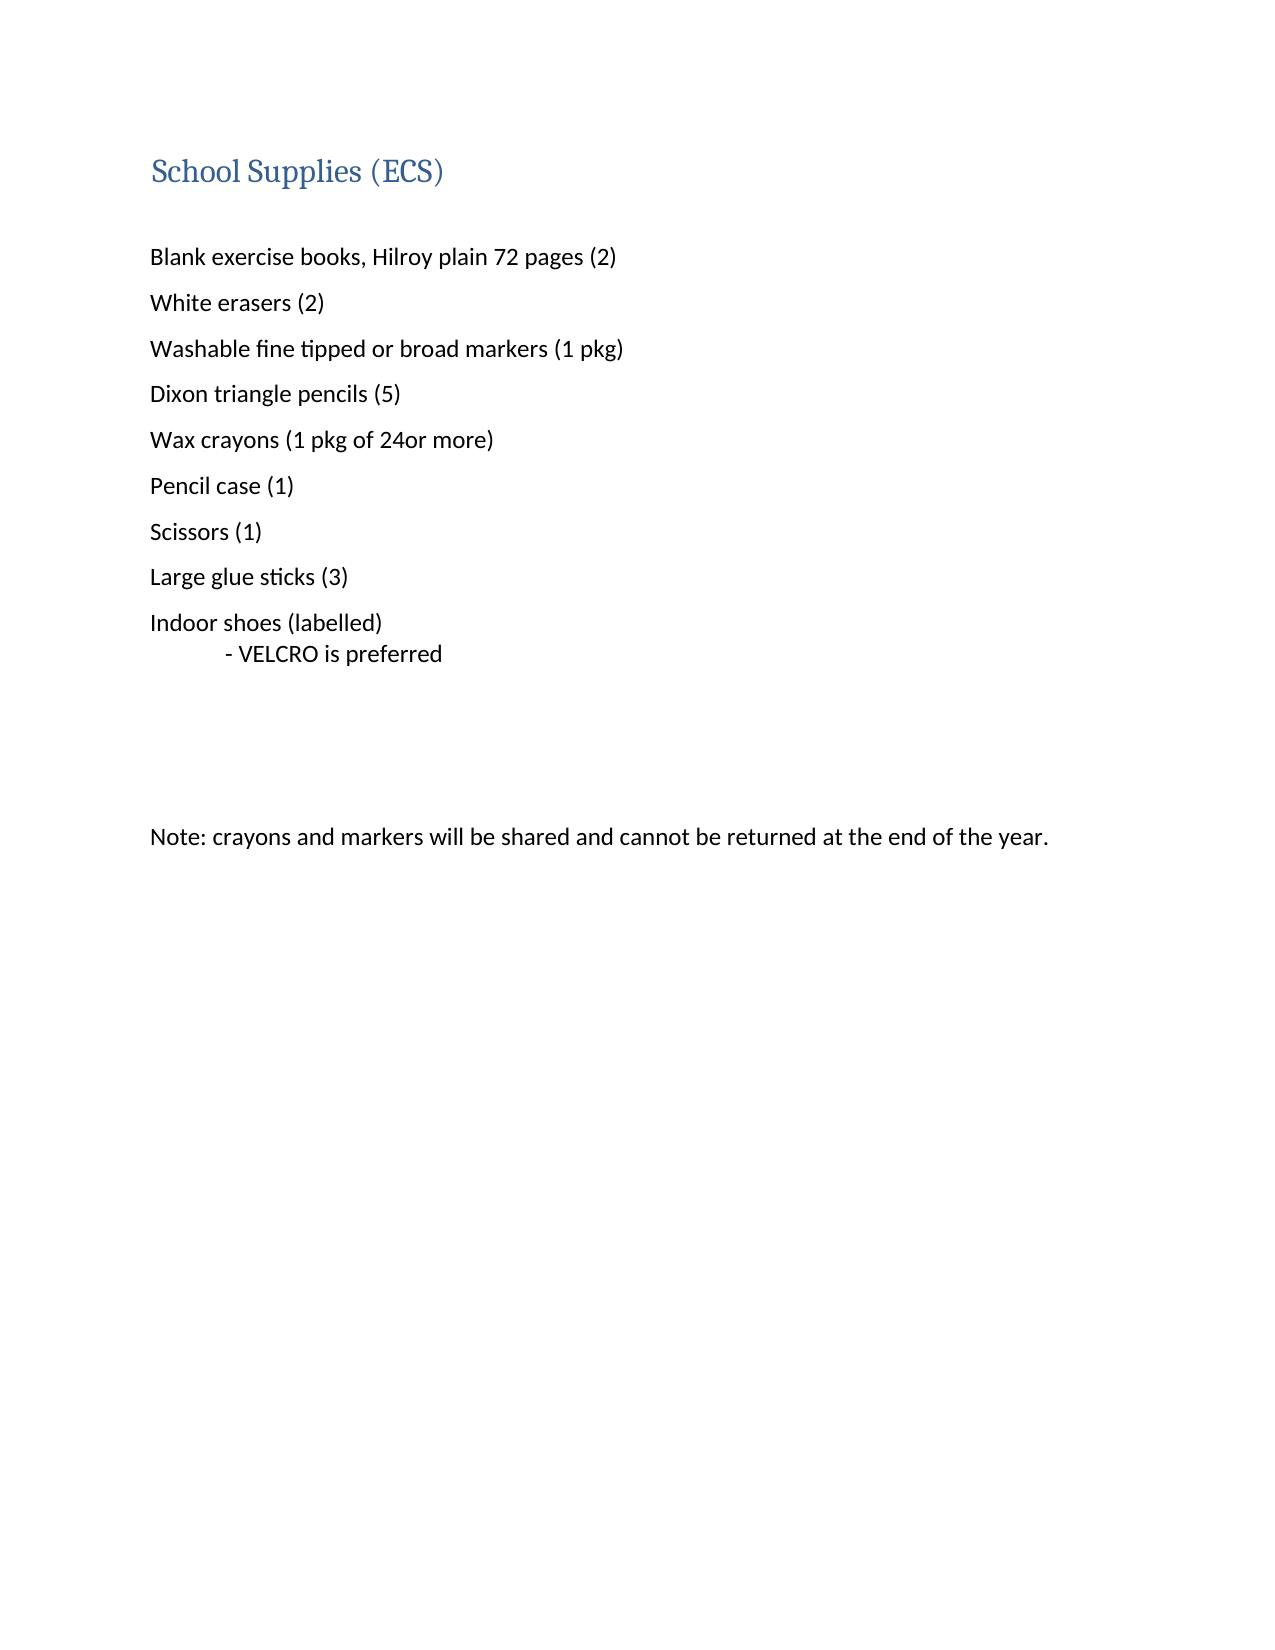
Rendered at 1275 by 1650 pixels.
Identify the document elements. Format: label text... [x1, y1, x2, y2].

text Pencil case (1) [150, 470, 1125, 501]
text Note: crayons and markers will be shared and cannot be returned at the end of the year. [150, 821, 1125, 851]
text Blank exercise books, Hilroy plain 72 pages (2) [150, 241, 1125, 272]
text School Supplies (ECS) [152, 152, 1125, 190]
text Indoor shoes (labelled) [150, 607, 1125, 638]
text Wax crayons (1 pkg of 24or more) [150, 424, 1125, 455]
text White erasers (2) [150, 287, 1125, 318]
text - VELCRO is preferred [150, 638, 1125, 668]
text Dixon triangle pencils (5) [150, 379, 1125, 409]
text Washable fine tipped or broad markers (1 pkg) [150, 333, 1125, 363]
text Large glue sticks (3) [150, 562, 1125, 592]
text Scissors (1) [150, 516, 1125, 546]
